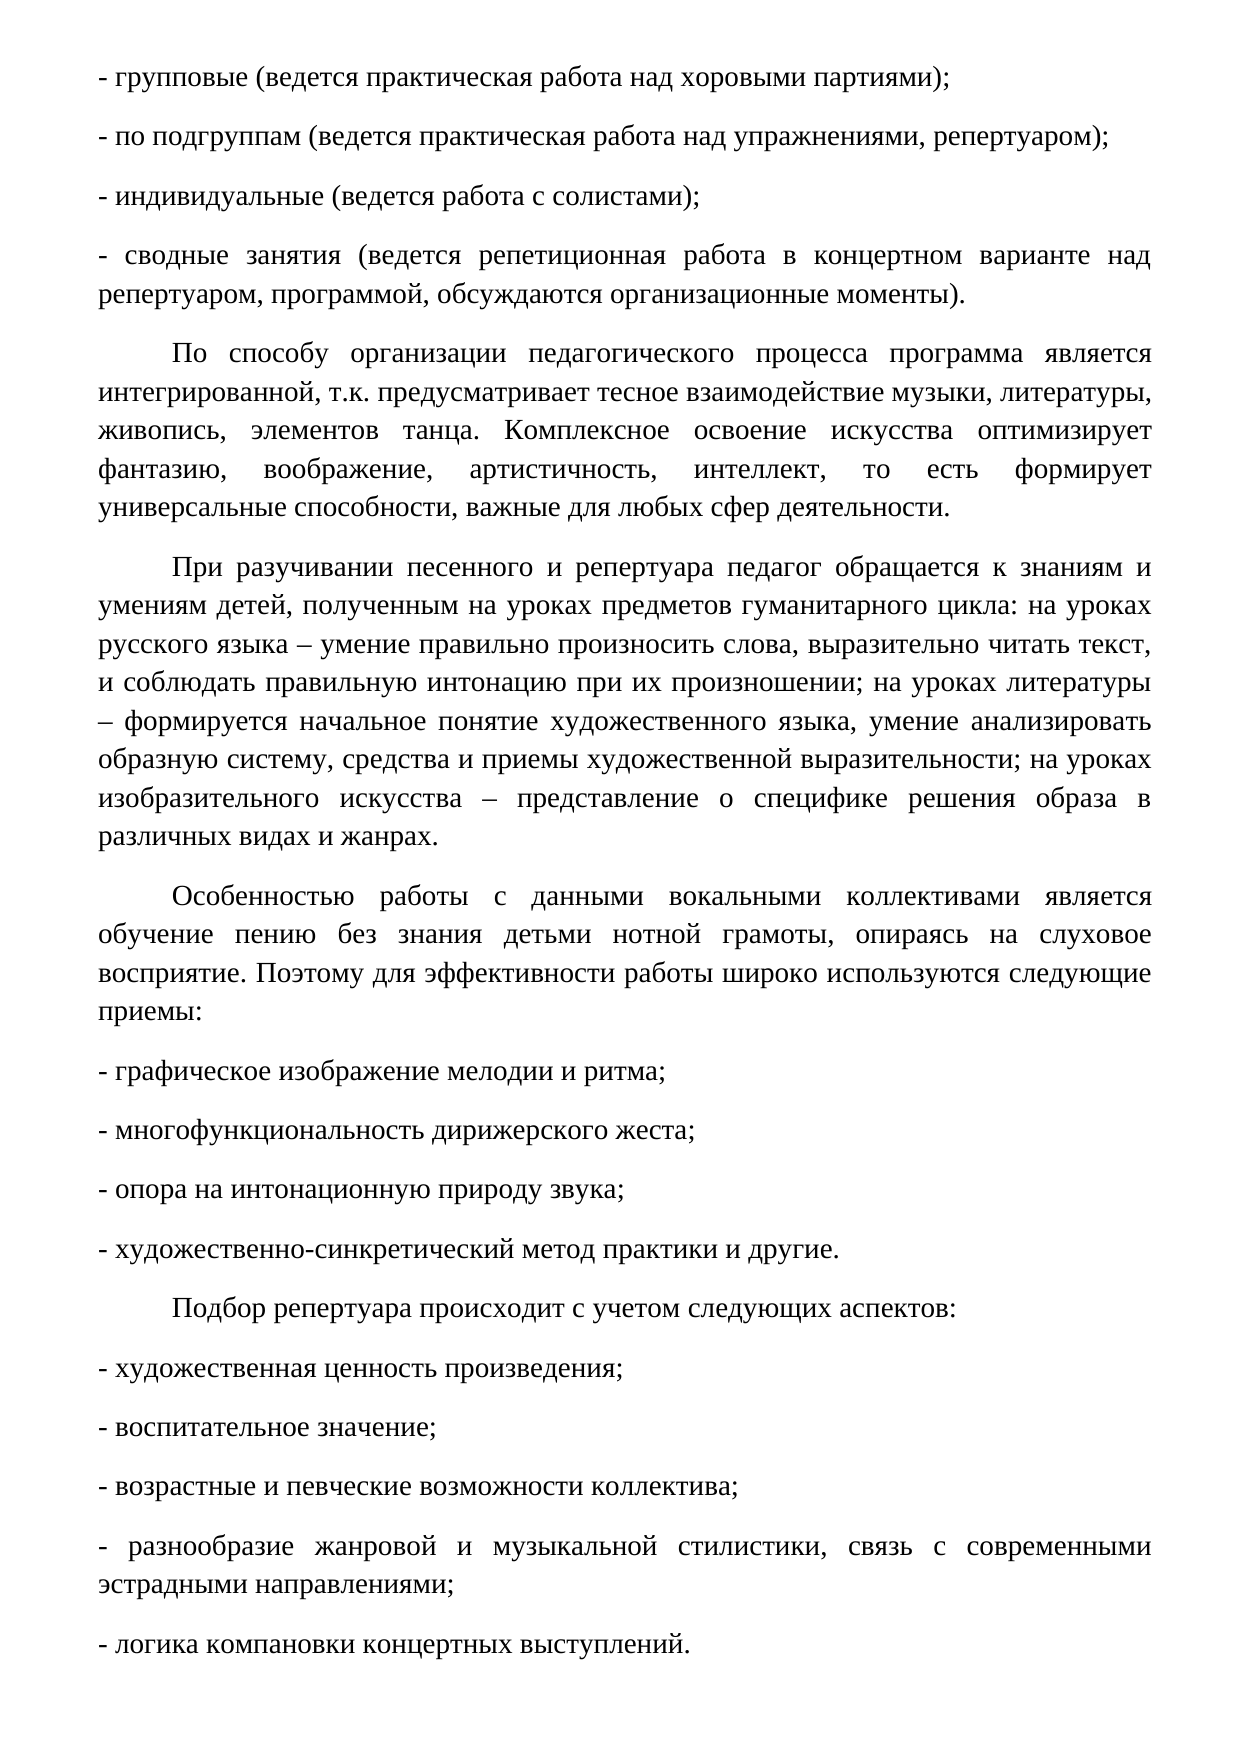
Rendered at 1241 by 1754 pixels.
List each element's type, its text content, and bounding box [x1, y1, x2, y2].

text - индивидуальные (ведется работа с солистами); [98, 178, 1153, 211]
text Особенностью работы с данными вокальными коллективами является обучение пению без знания детьми нотной грамоты, опираясь на слуховое восприятие. Поэтому для эффективности работы широко используются следующие приемы: [98, 878, 1153, 1027]
text - многофункциональность дирижерского жеста; [98, 1112, 1153, 1146]
text При разучивании песенного и репертуара педагог обращается к знаниям и умениям детей, полученным на уроках предметов гуманитарного цикла: на уроках русского языка – умение правильно произносить слова, выразительно читать текст, и соблюдать правильную интонацию при их произношении; на уроках литературы – формируется начальное понятие художественного языка, умение анализировать образную систему, средства и приемы художественной выразительности; на уроках изобразительного искусства – представление о специфике решения образа в различных видах и жанрах. [98, 549, 1153, 852]
text - художественная ценность произведения; [98, 1350, 1153, 1383]
text - художественно-синкретический метод практики и другие. [98, 1231, 1153, 1264]
text - сводные занятия (ведется репетиционная работа в концертном варианте над репертуаром, программой, обсуждаются организационные моменты). [98, 237, 1153, 309]
text - по подгруппам (ведется практическая работа над упражнениями, репертуаром); [98, 118, 1153, 152]
text - графическое изображение мелодии и ритма; [98, 1053, 1153, 1086]
text - опора на интонационную природу звука; [98, 1172, 1153, 1205]
text Подбор репертуара происходит с учетом следующих аспектов: [98, 1290, 1153, 1324]
text - воспитательное значение; [98, 1409, 1153, 1443]
text - возрастные и певческие возможности коллектива; [98, 1468, 1153, 1502]
text - разнообразие жанровой и музыкальной стилистики, связь с современными эстрадными направлениями; [98, 1528, 1153, 1600]
text - групповые (ведется практическая работа над хоровыми партиями); [98, 59, 1153, 93]
text - логика компановки концертных выступлений. [98, 1626, 1153, 1659]
text По способу организации педагогического процесса программа является интегрированной, т.к. предусматривает тесное взаимодействие музыки, литературы, живопись, элементов танца. Комплексное освоение искусства оптимизирует фантазию, воображение, артистичность, интеллект, то есть формирует универсальные способности, важные для любых сфер деятельности. [98, 335, 1153, 523]
